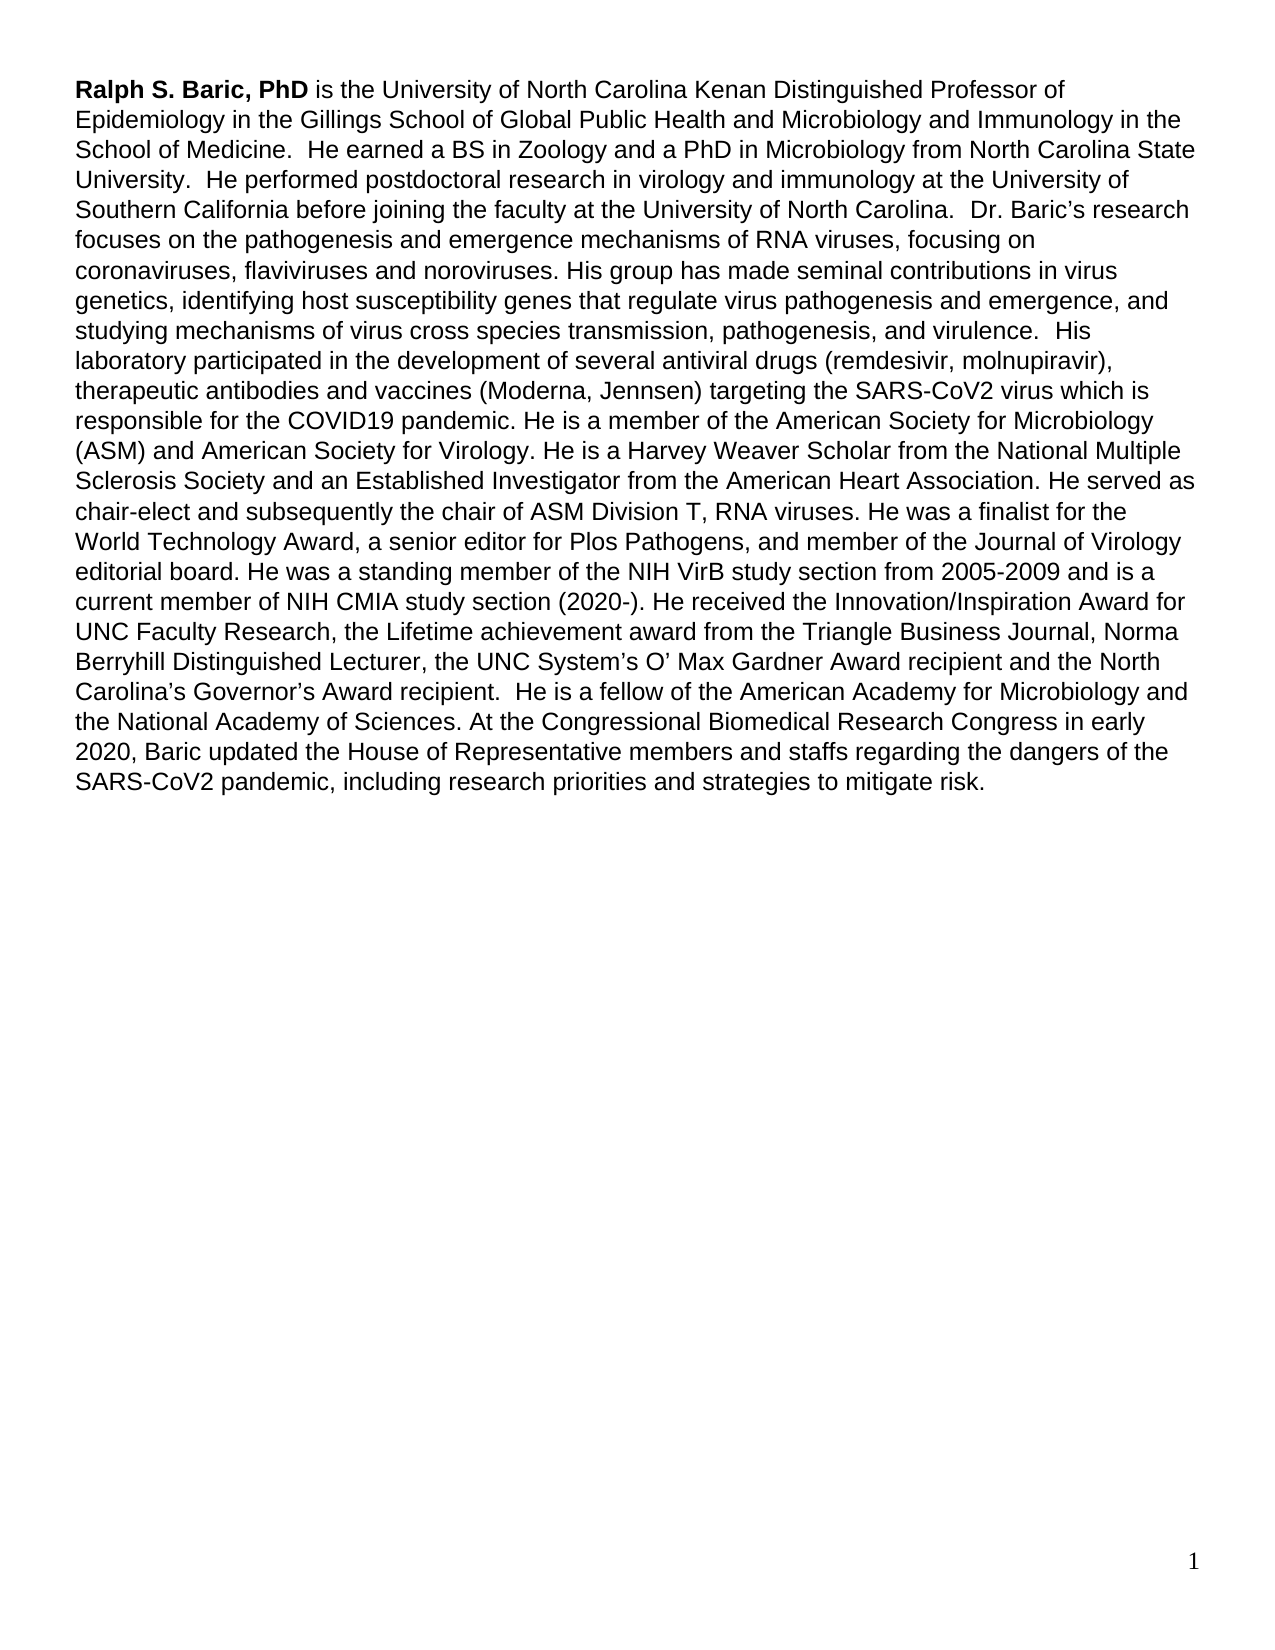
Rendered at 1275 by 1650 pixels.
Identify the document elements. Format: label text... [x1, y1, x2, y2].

text Ralph S. Baric, PhD is the University of North Carolina Kenan Distinguished Professor of Epidemiology in the Gillings School of Global Public Health and Microbiology and Immunology in the School of Medicine. He earned a BS in Zoology and a PhD in Microbiology from North Carolina State University. He performed postdoctoral research in virology and immunology at the University of Southern California before joining the faculty at the University of North Carolina. Dr. Baric’s research focuses on the pathogenesis and emergence mechanisms of RNA viruses, focusing on coronaviruses, flaviviruses and noroviruses. His group has made seminal contributions in virus genetics, identifying host susceptibility genes that regulate virus pathogenesis and emergence, and studying mechanisms of virus cross species transmission, pathogenesis, and virulence. His laboratory participated in the development of several antiviral drugs (remdesivir, molnupiravir), therapeutic antibodies and vaccines (Moderna, Jennsen) targeting the SARS-CoV2 virus which is responsible for the COVID19 pandemic. He is a member of the American Society for Microbiology (ASM) and American Society for Virology. He is a Harvey Weaver Scholar from the National Multiple Sclerosis Society and an Established Investigator from the American Heart Association. He served as chair-elect and subsequently the chair of ASM Division T, RNA viruses. He was a finalist for the World Technology Award, a senior editor for Plos Pathogens, and member of the Journal of Virology editorial board. He was a standing member of the NIH VirB study section from 2005-2009 and is a current member of NIH CMIA study section (2020-). He received the Innovation/Inspiration Award for UNC Faculty Research, the Lifetime achievement award from the Triangle Business Journal, Norma Berryhill Distinguished Lecturer, the UNC System’s O’ Max Gardner Award recipient and the North Carolina’s Governor’s Award recipient. He is a fellow of the American Academy for Microbiology and the National Academy of Sciences. At the Congressional Biomedical Research Congress in early 2020, Baric updated the House of Representative members and staffs regarding the dangers of the SARS-CoV2 pandemic, including research priorities and strategies to mitigate risk. [75, 75, 1200, 796]
